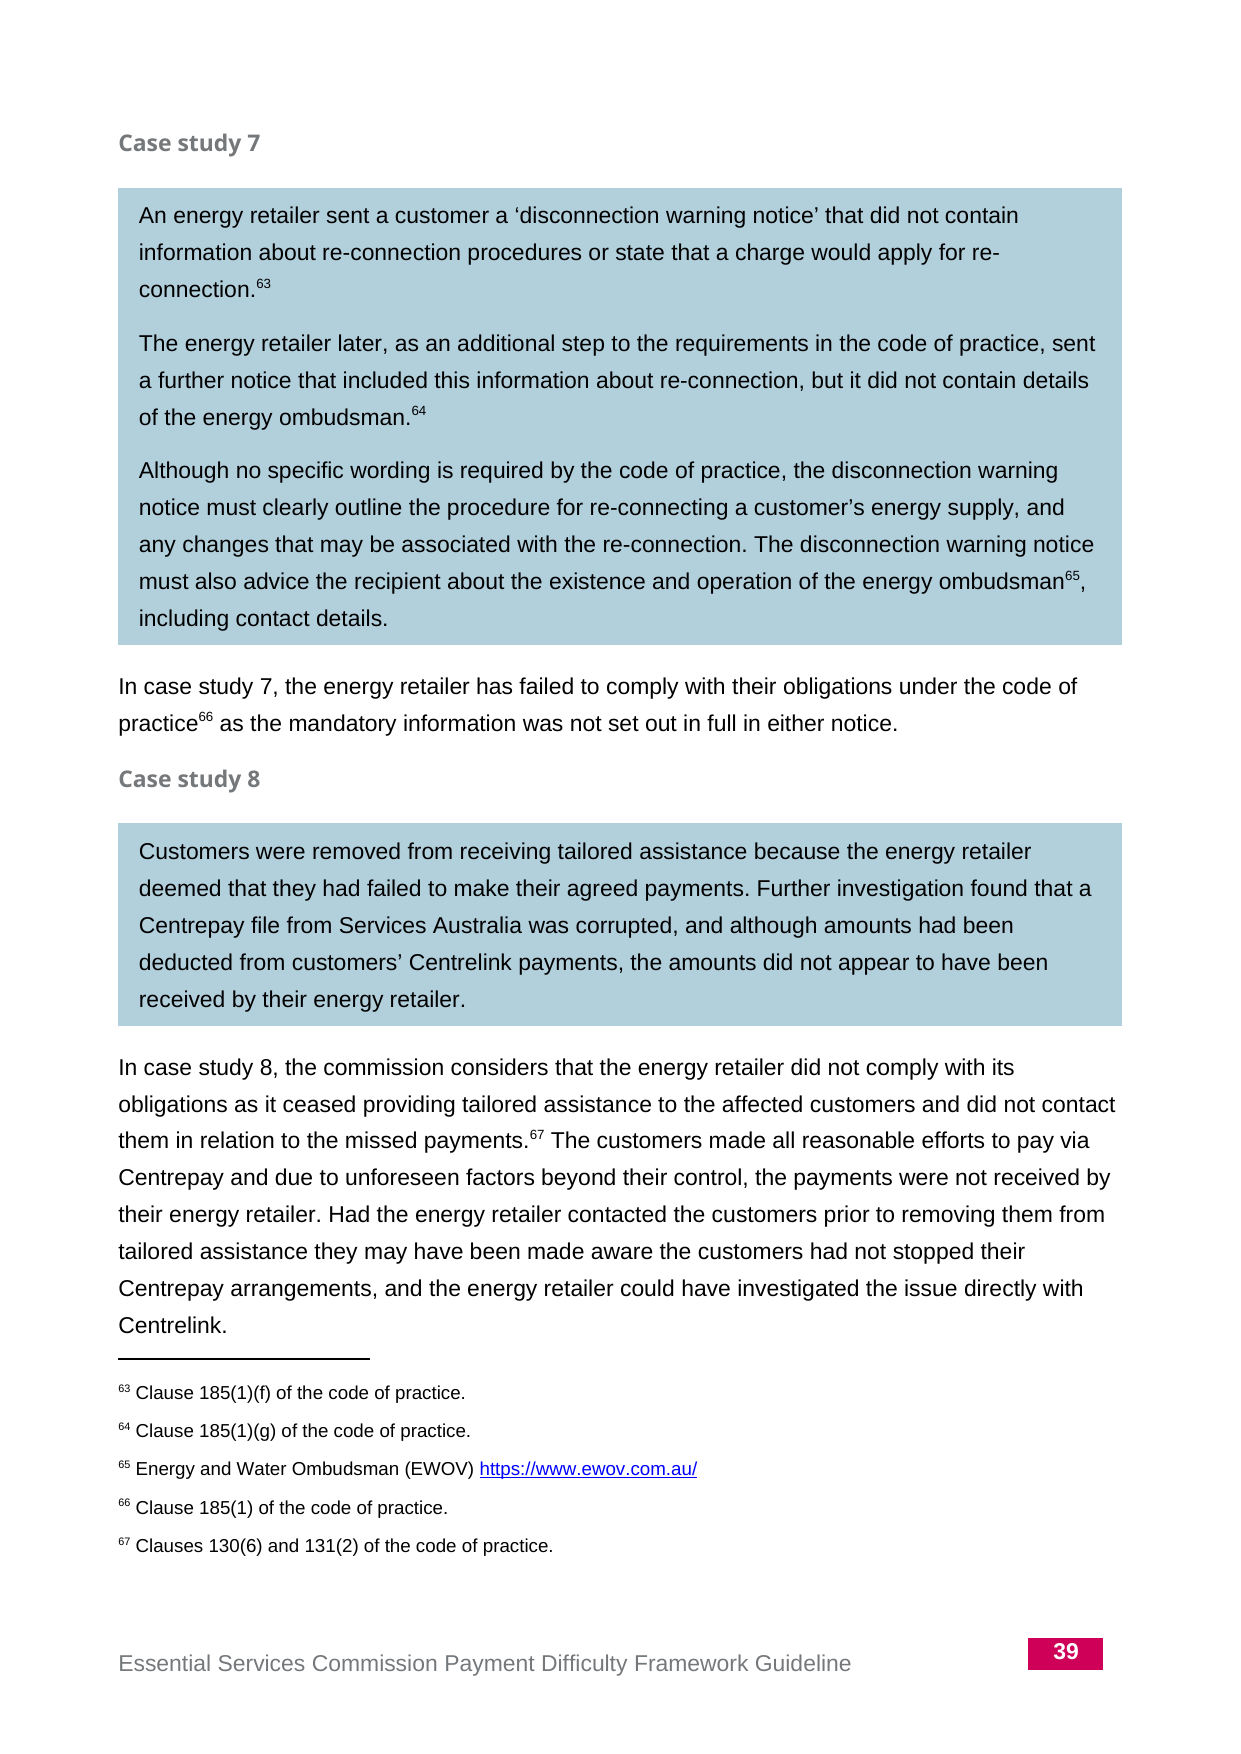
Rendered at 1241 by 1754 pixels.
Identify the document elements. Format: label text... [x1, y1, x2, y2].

text In case study 7, the energy retailer has failed to comply with their obligations under the code of practice as the mandatory information was not set out in full in either notice. [118, 673, 1122, 736]
subtitle Case study 7 [118, 127, 1122, 159]
text Customers were removed from receiving tailored assistance because the energy retailer deemed that they had failed to make their agreed payments. Further investigation found that a Centrepay file from Services Australia was corrupted, and although amounts had been deducted from customers’ Centrelink payments, the amounts did not appear to have been received by their energy retailer. [130, 836, 1110, 1014]
text An energy retailer sent a customer a ‘disconnection warning notice’ that did not contain information about re-connection procedures or state that a charge would apply for re-connection. [130, 200, 1110, 302]
text The energy retailer later, as an additional step to the requirements in the code of practice, sent a further notice that included this information about re-connection, but it did not contain details of the energy ombudsman. [130, 315, 1110, 430]
text In case study 8, the commission considers that the energy retailer did not comply with its obligations as it ceased providing tailored assistance to the affected customers and did not contact them in relation to the missed payments. The customers made all reasonable efforts to pay via Centrepay and due to unforeseen factors beyond their control, the payments were not received by their energy retailer. Had the energy retailer contacted the customers prior to removing them from tailored assistance they may have been made aware the customers had not stopped their Centrepay arrangements, and the energy retailer could have investigated the issue directly with Centrelink. [118, 1054, 1122, 1338]
text Although no specific wording is required by the code of practice, the disconnection warning notice must clearly outline the procedure for re-connecting a customer’s energy supply, and any changes that may be associated with the re-connection. The disconnection warning notice must also advice the recipient about the existence and operation of the energy ombudsman, including contact details. [130, 442, 1110, 633]
subtitle Case study 8 [118, 763, 1122, 794]
